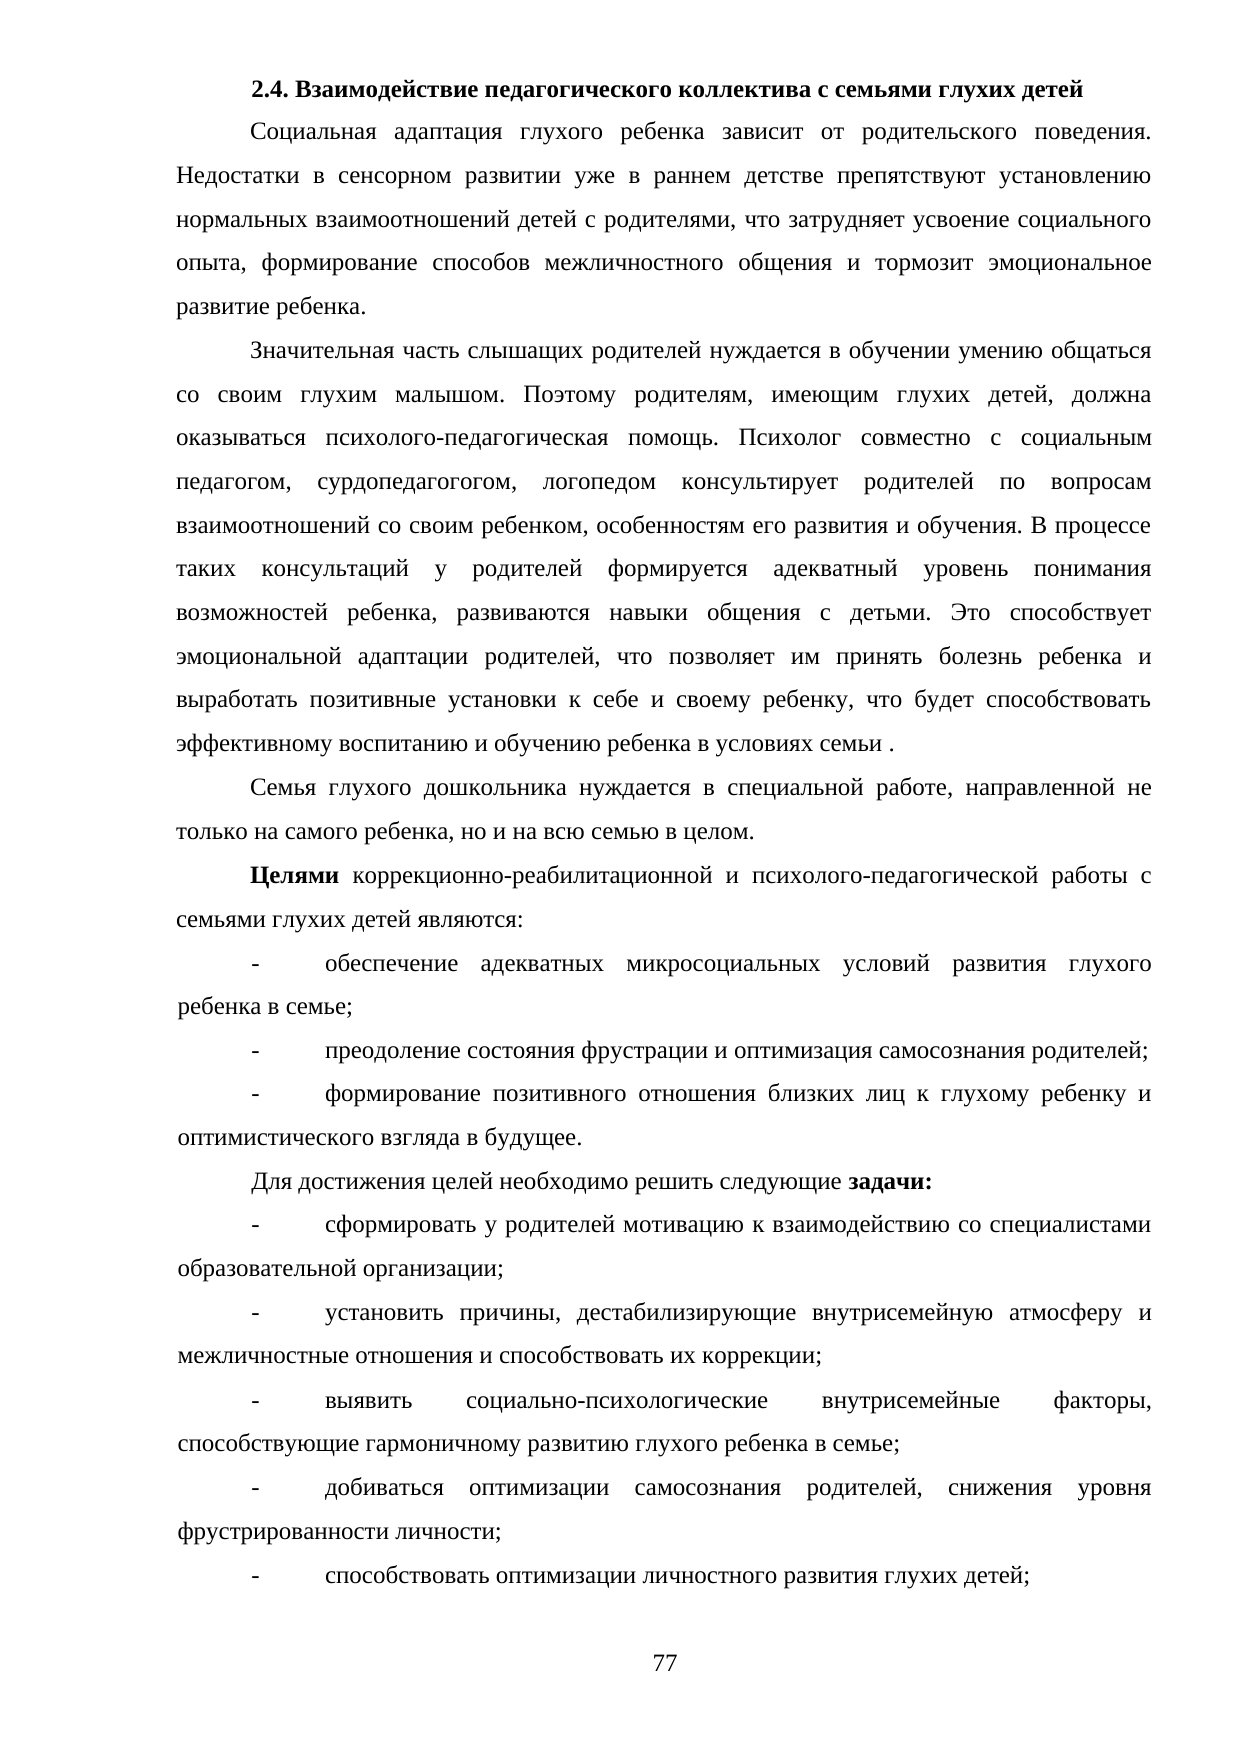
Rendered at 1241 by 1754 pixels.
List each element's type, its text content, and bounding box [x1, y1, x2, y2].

text Семья глухого дошкольника нуждается в специальной работе, направленной не только на самого ребенка, но и на всю семью в целом. [176, 772, 1152, 844]
text Значительная часть слышащих родителей нуждается в обучении умению общаться со своим глухим малышом. Поэтому родителям, имеющим глухих детей, должна оказываться психолого-педагогическая помощь. Психолог совместно с социальным педагогом, сурдопедагогогом, логопедом консультирует родителей по вопросам взаимоотношений со своим ребенком, особенностям его развития и обучения. В процессе таких консультаций у родителей формируется адекватный уровень понимания возможностей ребенка, развиваются навыки общения с детьми. Это способствует эмоциональной адаптации родителей, что позволяет им принять болезнь ребенка и выработать позитивные установки к себе и своему ребенку, что будет способствовать эффективному воспитанию и обучению ребенка в условиях семьи . [176, 335, 1152, 757]
text Социальная адаптация глухого ребенка зависит от родительского поведения. Недостатки в сенсорном развитии уже в раннем детстве препятствуют установлению нормальных взаимоотношений детей с родителями, что затрудняет усвоение социального опыта, формирование способов межличностного общения и тормозит эмоциональное развитие ребенка. [176, 116, 1152, 320]
list сформировать у родителей мотивацию к взаимодействию со специалистами образовательной организации; [177, 1209, 1152, 1281]
list добиваться оптимизации самосознания родителей, снижения уровня фрустрированности личности; [177, 1472, 1152, 1545]
list преодоление состояния фрустрации и оптимизация самосознания родителей; [177, 1036, 1152, 1064]
list обеспечение адекватных микросоциальных условий развития глухого ребенка в семье; [177, 948, 1152, 1020]
text Целями коррекционно-реабилитационной и психолого-педагогической работы с семьями глухих детей являются: [176, 860, 1152, 932]
text Для достижения целей необходимо решить следующие задачи: [251, 1166, 1152, 1195]
list формирование позитивного отношения близких лиц к глухому ребенку и оптимистического взгляда в будущее. [177, 1078, 1152, 1151]
list выявить социально-психологические внутрисемейные факторы, способствующие гармоничному развитию глухого ребенка в семье; [177, 1385, 1152, 1457]
subtitle 2.4. Взаимодействие педагогического коллектива с семьями глухих детей [245, 74, 1090, 103]
list установить причины, дестабилизирующие внутрисемейную атмосферу и межличностные отношения и способствовать их коррекции; [177, 1297, 1152, 1369]
list способствовать оптимизации личностного развития глухих детей; [177, 1560, 1152, 1589]
